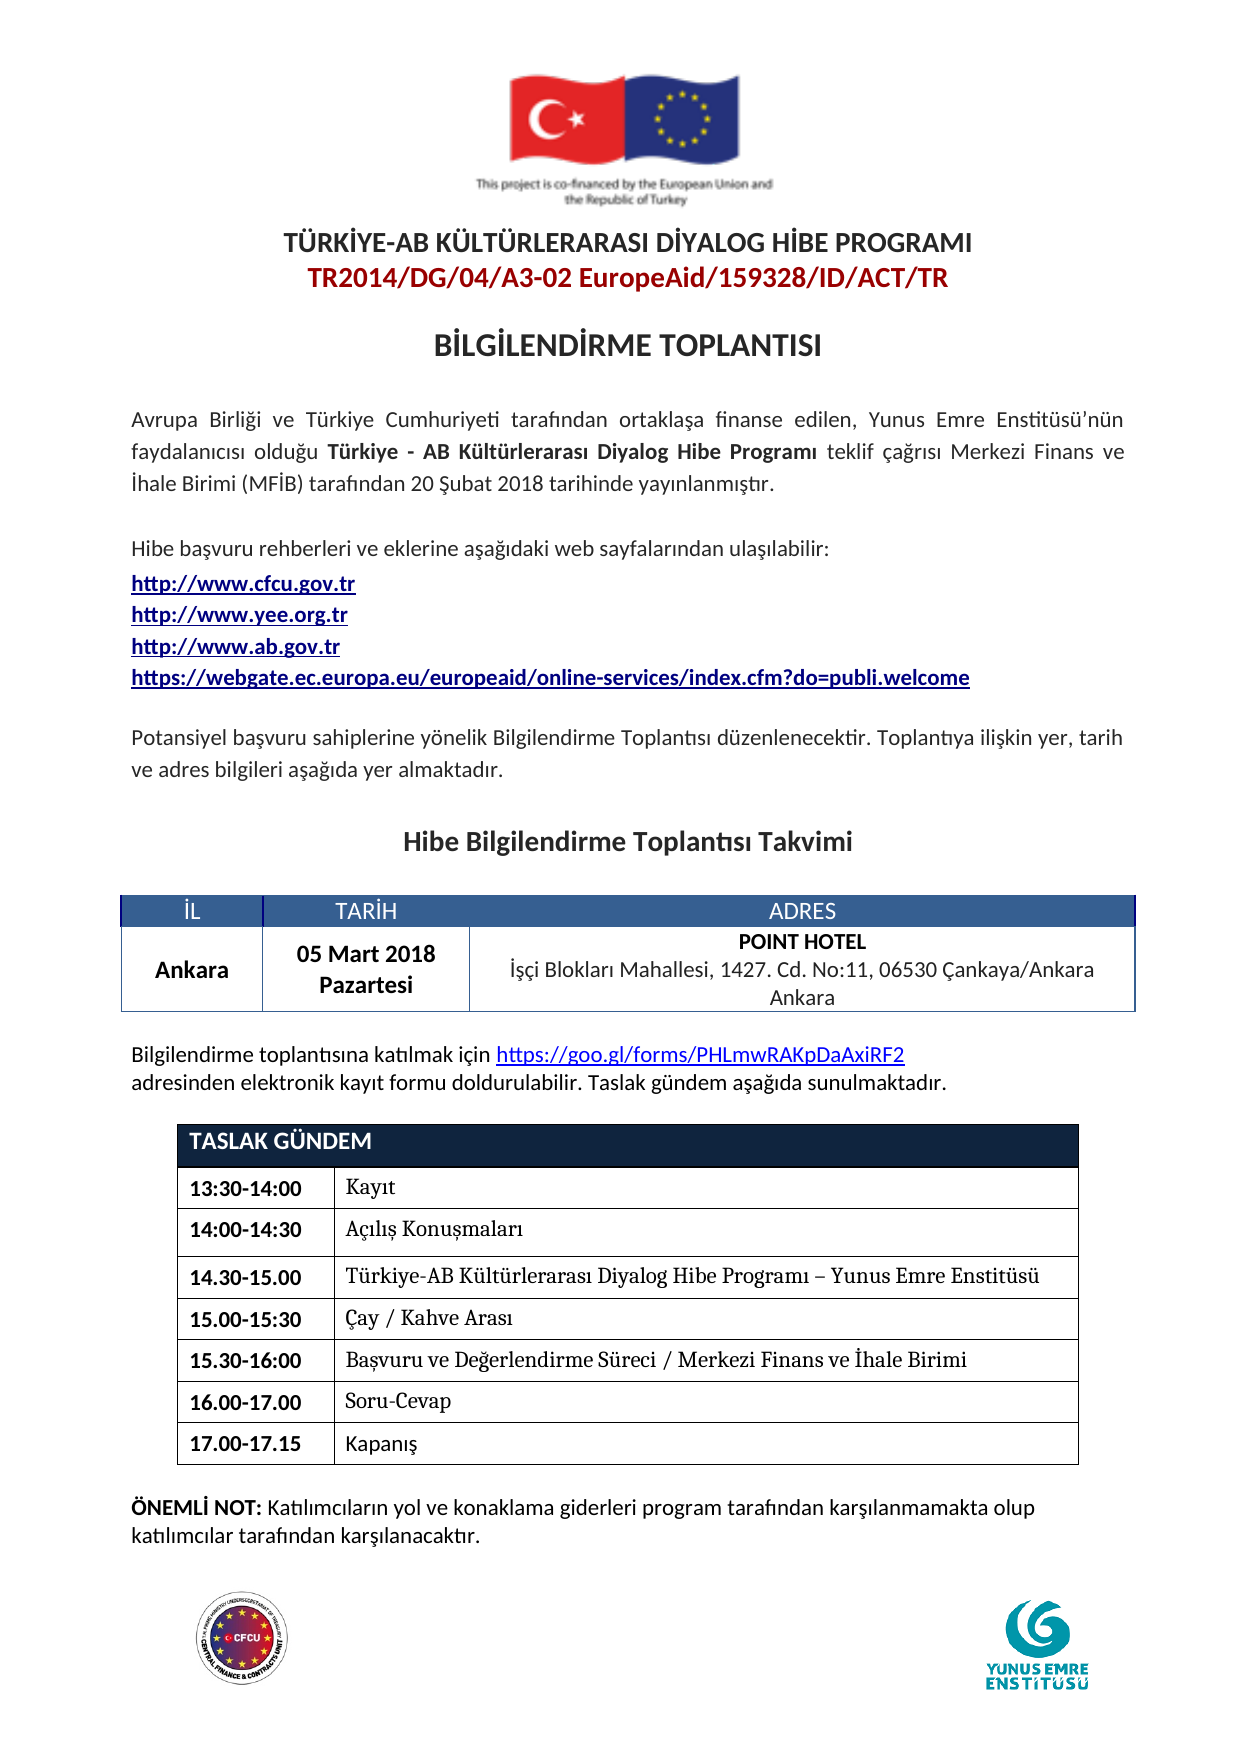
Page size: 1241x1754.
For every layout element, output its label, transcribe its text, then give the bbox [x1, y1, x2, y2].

table_cell 15.00-15:30 [178, 1299, 334, 1339]
table_cell Başvuru ve Değerlendirme Süreci / Merkezi Finans ve İhale Birimi [335, 1340, 1078, 1381]
picture [160, 1581, 317, 1694]
table_cell Türkiye-AB Kültürlerarası Diyalog Hibe Programı – Yunus Emre Enstitüsü [335, 1257, 1078, 1297]
table_cell POINT HOTEL İşçi Blokları Mahallesi, 1427. Cd. No:11, 06530 Çankaya/Ankara Ankara [470, 927, 1134, 1011]
text TR2014/DG/04/A3-02 EuropeAid/159328/ID/ACT/TR [131, 259, 1125, 295]
table_cell 16.00-17.00 [178, 1382, 334, 1422]
table_cell Soru-Cevap [335, 1382, 1078, 1422]
table_cell 05 Mart 2018 Pazartesi [263, 927, 469, 1011]
picture [452, 56, 801, 224]
text https://webgate.ec.europa.eu/europeaid/online-services/index.cfm?do=publi.welcome [131, 660, 1125, 691]
table_cell 17.00-17.15 [178, 1423, 334, 1464]
table_header ADRES [470, 896, 1134, 926]
table_cell Kapanış [335, 1423, 1078, 1464]
table_cell Ankara [122, 927, 262, 1011]
table_cell Açılış Konuşmaları [335, 1209, 1078, 1256]
table_cell 14.30-15.00 [178, 1257, 334, 1297]
text Avrupa Birliği ve Türkiye Cumhuriyeti tarafından ortaklaşa finanse edilen, Yunus Emre Enstitüsü’nün faydalanıcısı olduğu Türkiye - AB Kültürlerarası Diyalog Hibe Programı teklif çağrısı Merkezi Finans ve İhale Birimi (MFİB) tarafından 20 Şubat 2018 tarihinde yayınlanmıştır. [131, 405, 1125, 497]
table_cell Kayıt [335, 1168, 1078, 1208]
table_header TARİH [264, 896, 469, 926]
text Hibe başvuru rehberleri ve eklerine aşağıdaki web sayfalarından ulaşılabilir: [131, 534, 1125, 562]
text http://www.cfcu.gov.tr [131, 566, 1125, 597]
picture [956, 1586, 1119, 1699]
table_cell Çay / Kahve Arası [335, 1299, 1078, 1339]
text adresinden elektronik kayıt formu doldurulabilir. Taslak gündem aşağıda sunulmaktadır. [131, 1068, 1125, 1096]
table_header İL [122, 896, 262, 926]
table_header TASLAK GÜNDEM [178, 1125, 1078, 1166]
table_cell 13:30-14:00 [178, 1168, 334, 1208]
text BİLGİLENDİRME TOPLANTISI [131, 324, 1125, 364]
table_cell 14:00-14:30 [178, 1209, 334, 1256]
text Potansiyel başvuru sahiplerine yönelik Bilgilendirme Toplantısı düzenlenecektir. Toplantıya ilişkin yer, tarih ve adres bilgileri aşağıda yer almaktadır. [131, 723, 1125, 783]
text http://www.yee.org.tr [131, 597, 1125, 628]
table_cell 15.30-16:00 [178, 1340, 334, 1381]
text http://www.ab.gov.tr [131, 628, 1125, 660]
text Bilgilendirme toplantısına katılmak için https://goo.gl/forms/PHLmwRAKpDaAxiRF2 [131, 1040, 1125, 1068]
text ÖNEMLİ NOT: Katılımcıların yol ve konaklama giderleri program tarafından karşılanmamakta olup katılımcılar tarafından karşılanacaktır. [131, 1493, 1125, 1549]
text Hibe Bilgilendirme Toplantısı Takvimi [131, 823, 1125, 859]
text TÜRKİYE-AB KÜLTÜRLERARASI DİYALOG HİBE PROGRAMI [131, 224, 1125, 259]
